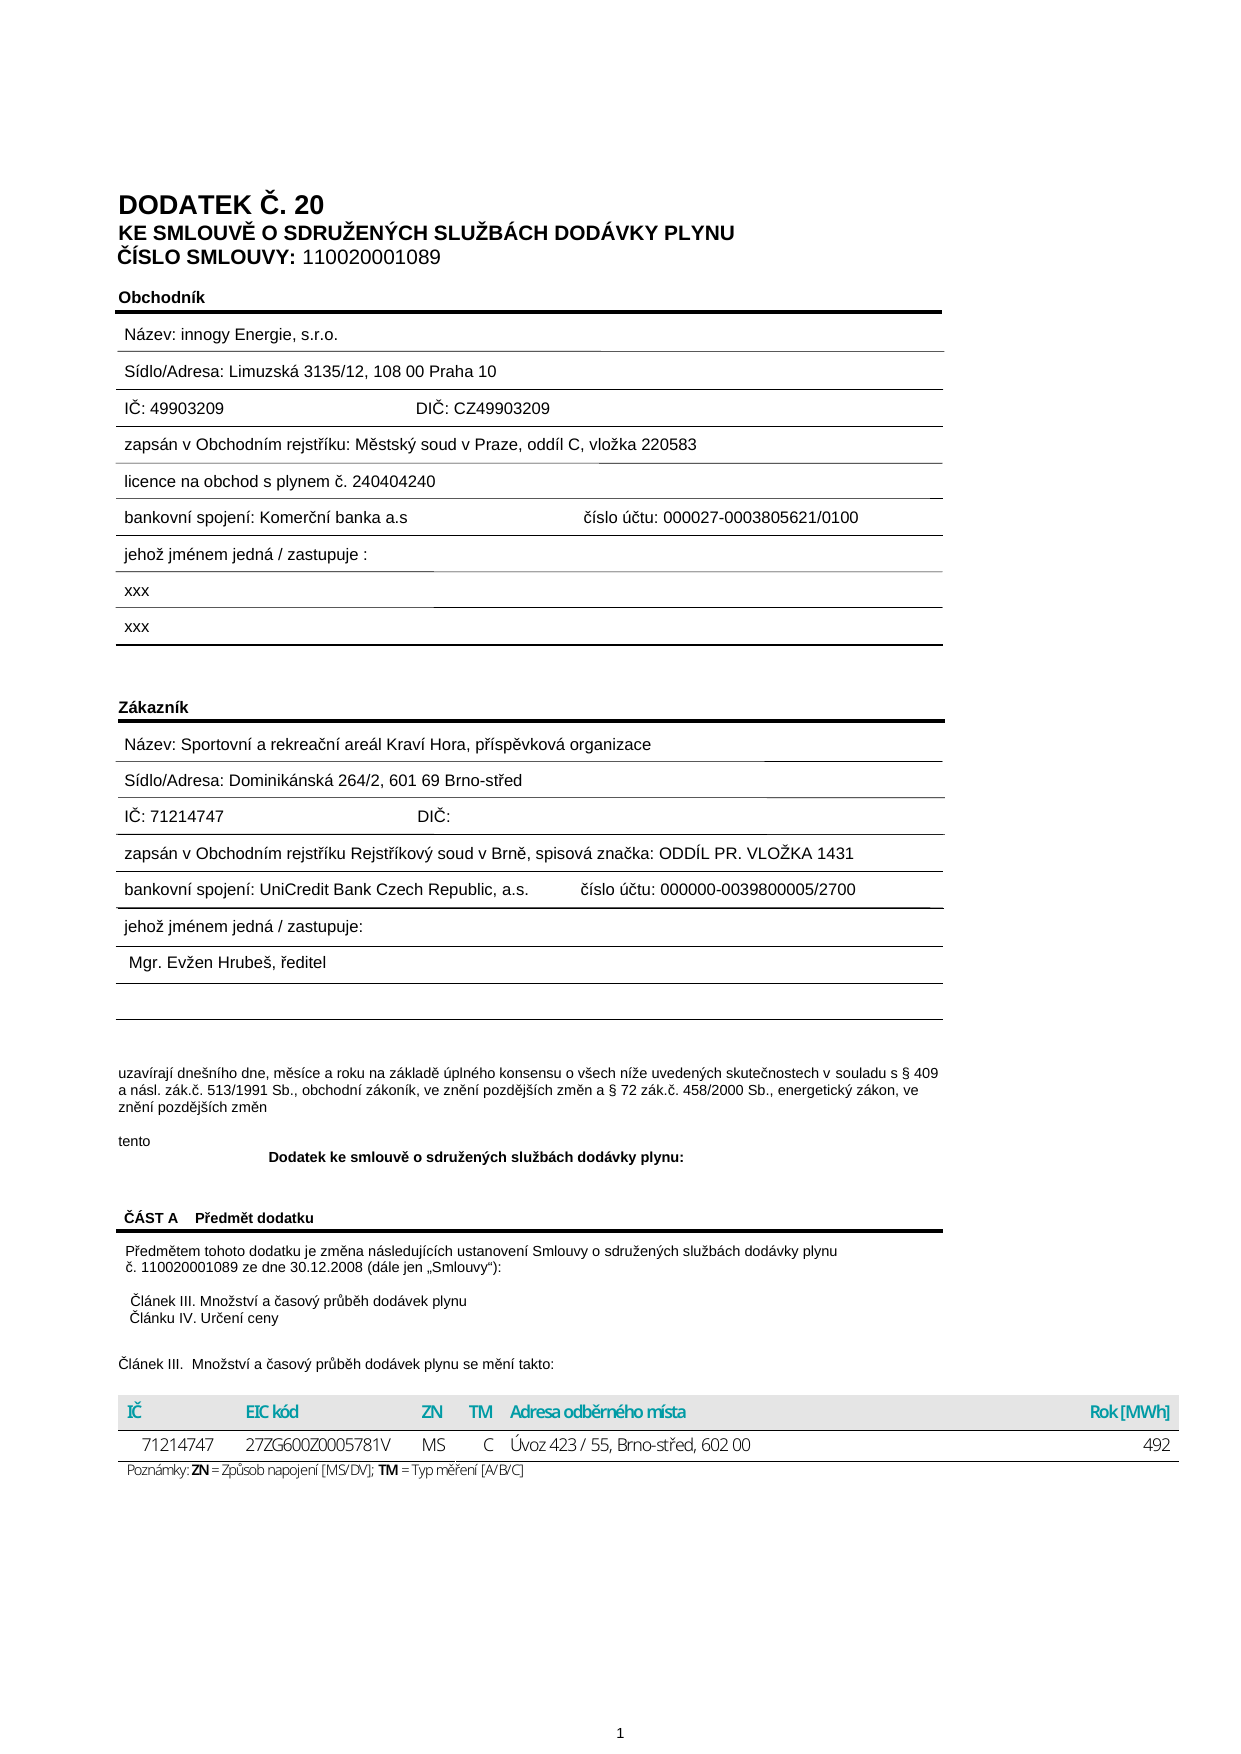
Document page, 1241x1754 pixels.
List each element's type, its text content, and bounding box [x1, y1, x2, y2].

text Obchodník [118, 288, 945, 307]
text DODATEK č. 20 [118, 189, 945, 221]
text Sídlo/Adresa: Dominikánská 264/2, 601 69 Brno-střed [124, 757, 945, 794]
text uzavírají dnešního dne, měsíce a roku na základě úplného konsensu o všech níže uvedených skutečnostech v souladu s § násl. zák.č. 513/1991 Sb., obchodní zákoník, ve znění pozdějších změn a § 72 zák.č. 458/2000 Sb., energetický zákon, ve znění pozdějších změn [118, 1065, 945, 1116]
text bankovní spojení: Komerční banka a.s číslo účtu: 000027-0003805621/0100 [124, 494, 945, 531]
text kE smlouvě o sdrUŽENÝCH službách dodávky plynu [118, 221, 1230, 244]
text Mgr. Evžen Hrubeš, ředitel [124, 939, 945, 976]
text xxx [124, 567, 945, 604]
text Název: Sportovní a rekreační areál Kraví Hora, příspěvková organizace [124, 723, 945, 757]
text Článku IV. Určení ceny [125, 1309, 945, 1326]
text jehož jménem jedná / zastupuje: [124, 903, 945, 939]
text bankovní spojení: UniCredit Bank Czech Republic, a.s. číslo účtu: 000000-0039800005/2700 [124, 867, 945, 903]
text Článek III. Množství a časový průběh dodávek plynu se mění takto: [118, 1355, 945, 1372]
text ČÁST A Předmět dodatku [124, 1190, 945, 1231]
text Předmětem tohoto dodatku je změna následujících ustanovení Smlouvy o sdružených službách dodávky plynu [125, 1242, 945, 1259]
text IČ: 71214747 DIČ: [124, 798, 945, 830]
text Název: innogy Energie, s.r.o. [124, 307, 945, 348]
text xxx [124, 604, 945, 640]
text Článek III. Množství a časový průběh dodávek plynu [125, 1292, 945, 1309]
text Zákazník [118, 684, 945, 719]
text zapsán v Obchodním rejstříku Rejstříkový soud v Brně, spisová značka: ODDÍL PR. VLOŽKA 1431 [124, 835, 945, 867]
text zapsán v Obchodním rejstříku: Městský soud v Praze, oddíl C, vložka 220583 [124, 421, 945, 458]
text Sídlo/Adresa: Limuzská 3135/12, 108 00 Praha 10 [124, 352, 945, 385]
text tento [118, 1132, 945, 1149]
text jehož jménem jedná / zastupuje : [124, 531, 945, 567]
text IČ: 49903209 DIČ: CZ49903209 [124, 385, 945, 421]
text ČÍSLO SMLOUVY: 110020001089 [117, 244, 1240, 268]
text Dodatek ke smlouvě o sdružených službách dodávky plynu: [118, 1149, 945, 1166]
text licence na obchod s plynem č. 240404240 [124, 458, 945, 494]
text č. 110020001089 ze dne 30.12.2008 (dále jen „Smlouvy“): [125, 1259, 945, 1276]
